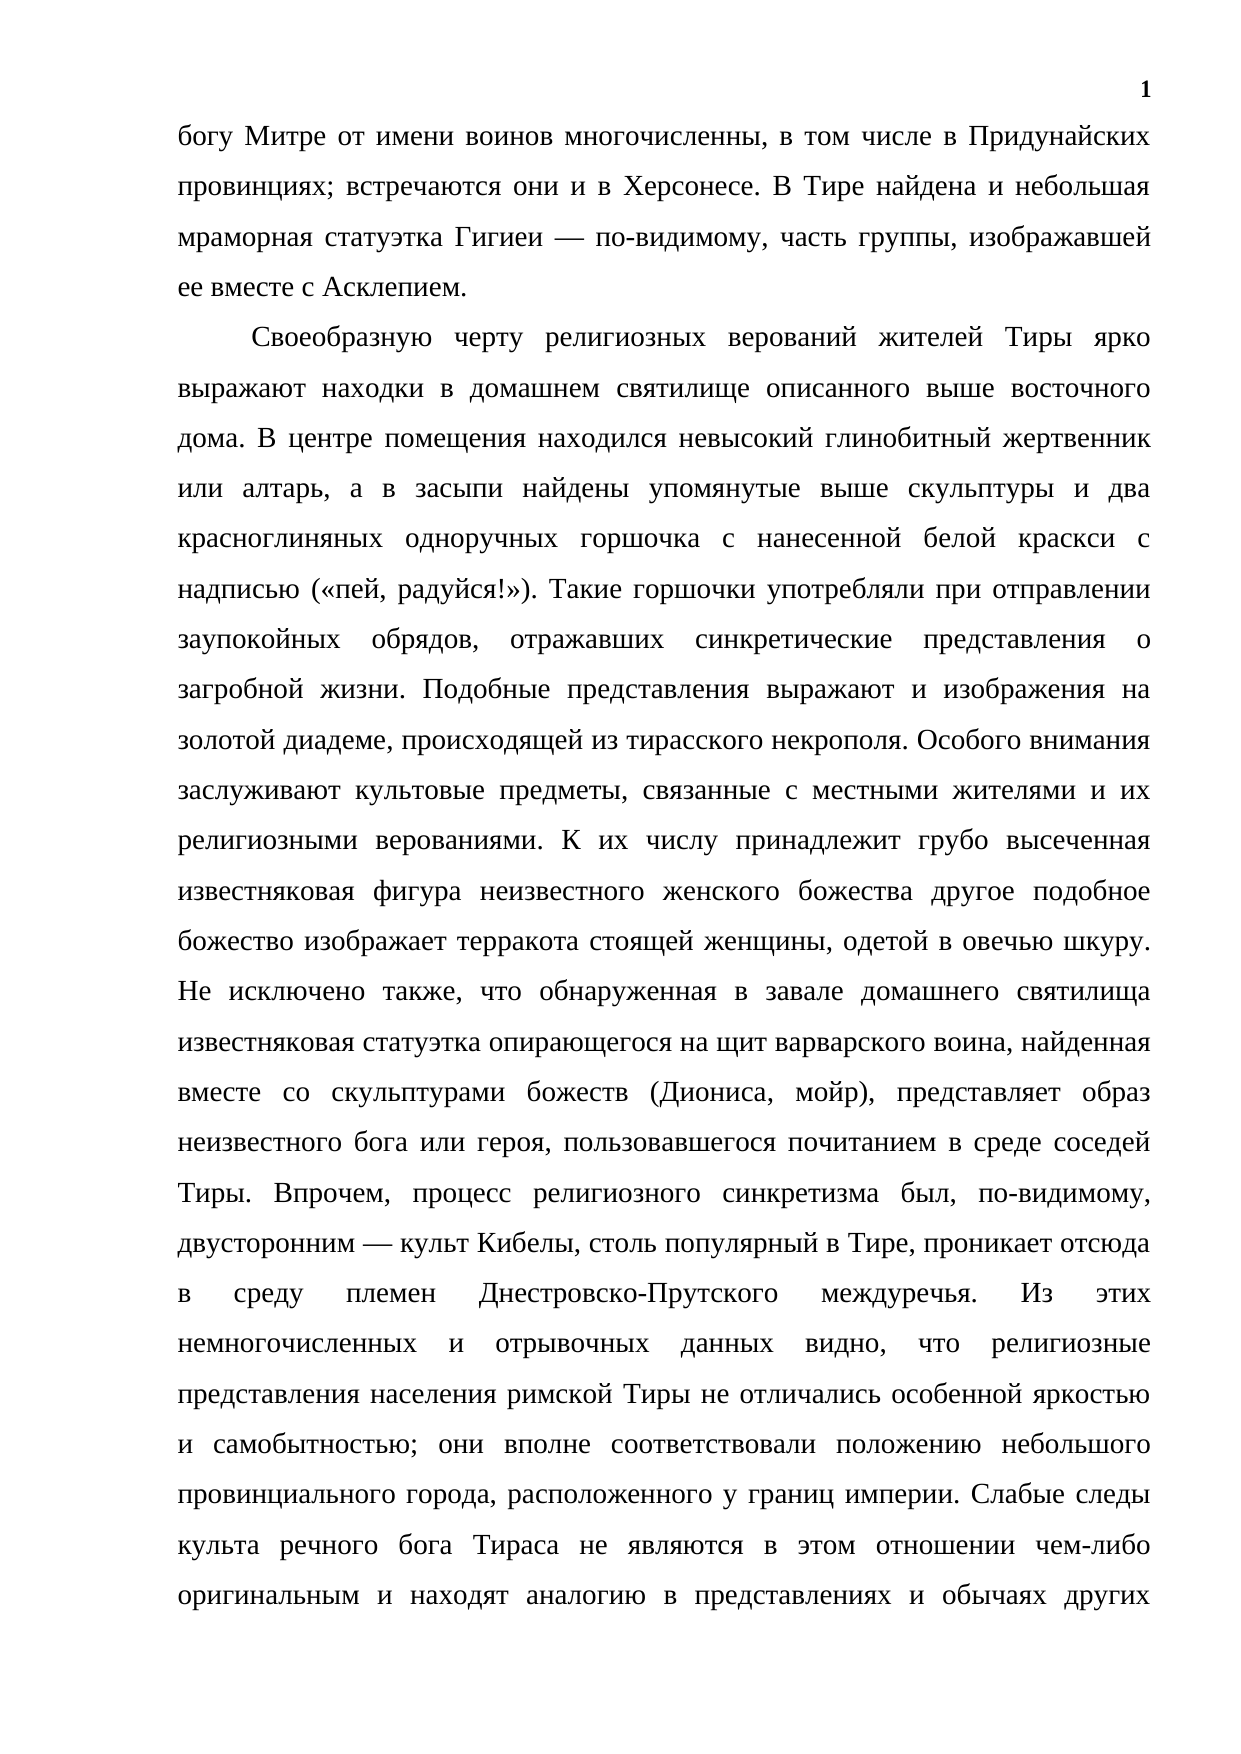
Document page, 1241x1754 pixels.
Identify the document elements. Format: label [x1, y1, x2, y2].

text [177, 319, 1152, 1611]
text [177, 118, 1152, 303]
